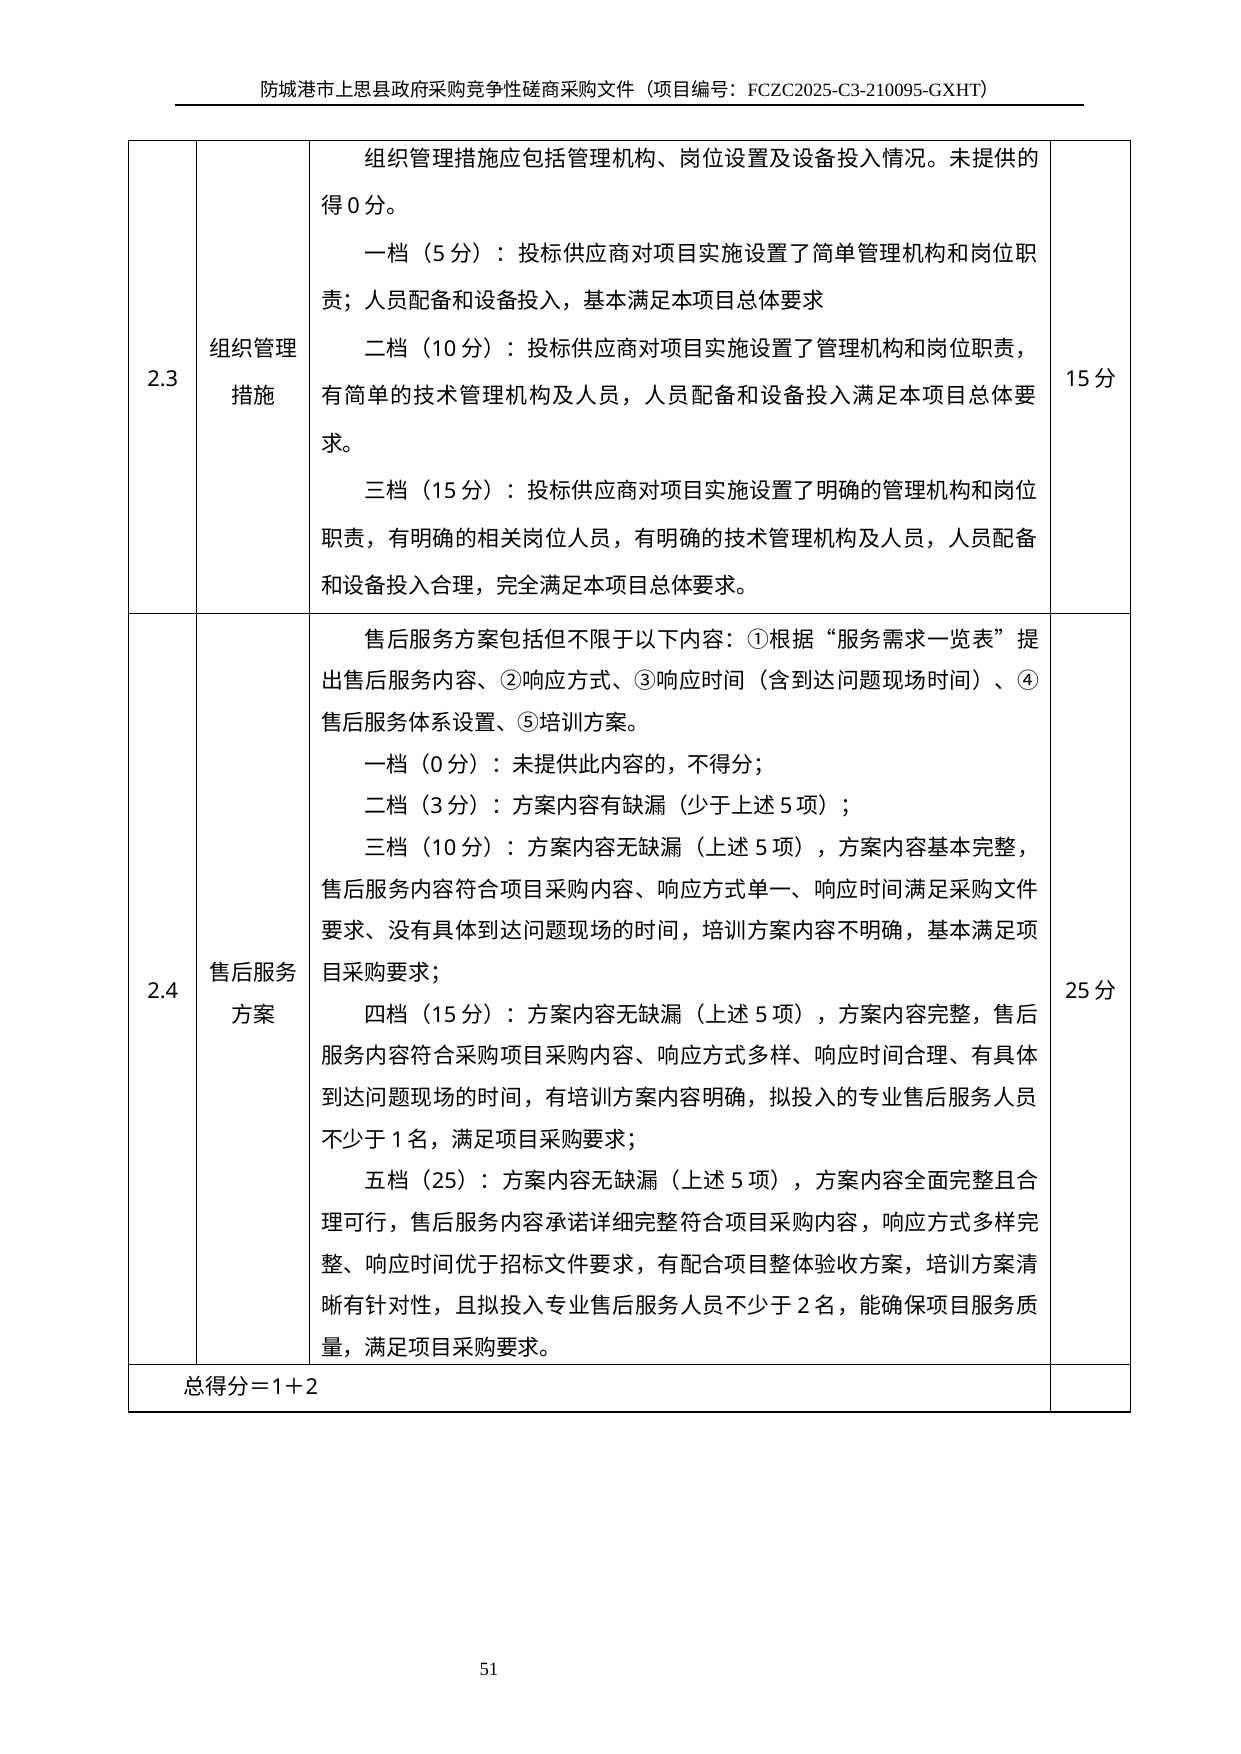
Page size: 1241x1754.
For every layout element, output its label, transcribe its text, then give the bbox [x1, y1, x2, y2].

table_cell 售后服务方案 [197, 614, 309, 1364]
table_cell 2.4 [129, 614, 196, 1364]
table_cell 组织管理措施 [197, 141, 309, 613]
table_cell 2.3 [129, 141, 196, 613]
table_cell 25分 [1051, 614, 1130, 1364]
table_cell 组织管理措施应包括管理机构、岗位设置及设备投入情况。未提供的得0分。 一档（5分）：投标供应商对项目实施设置了简单管理机构和岗位职责；人员配备和设备投入，基本满足本项目总体要求 二档（10分）：投标供应商对项目实施设置了管理机构和岗位职责，有简单的技术管理机构及人员，人员配备和设备投入满足本项目总体要求。 三档（15分）：投标供应商对项目实施设置了明确的管理机构和岗位职责，有明确的相关岗位人员，有明确的技术管理机构及人员，人员配备和设备投入合理，完全满足本项目总体要求。 [310, 141, 1050, 613]
table_cell 总得分＝1＋2 [129, 1365, 1050, 1411]
table_cell [1051, 1365, 1130, 1411]
table_cell 售后服务方案包括但不限于以下内容：①根据“服务需求一览表”提出售后服务内容、②响应方式、③响应时间（含到达问题现场时间）、④售后服务体系设置、⑤培训方案。 一档（0分）：未提供此内容的，不得分； 二档（3分）：方案内容有缺漏（少于上述5项）； 三档（10分）：方案内容无缺漏（上述5项），方案内容基本完整，售后服务内容符合项目采购内容、响应方式单一、响应时间满足采购文件要求、没有具体到达问题现场的时间，培训方案内容不明确，基本满足项目采购要求； 四档（15分）：方案内容无缺漏（上述5项），方案内容完整，售后服务内容符合采购项目采购内容、响应方式多样、响应时间合理、有具体到达问题现场的时间，有培训方案内容明确，拟投入的专业售后服务人员不少于1名，满足项目采购要求； 五档（25）：方案内容无缺漏（上述5项），方案内容全面完整且合理可行，售后服务内容承诺详细完整符合项目采购内容，响应方式多样完整、响应时间优于招标文件要求，有配合项目整体验收方案，培训方案清晰有针对性，且拟投入专业售后服务人员不少于2名，能确保项目服务质量，满足项目采购要求。 [310, 614, 1050, 1364]
table_cell 15分 [1051, 141, 1130, 613]
